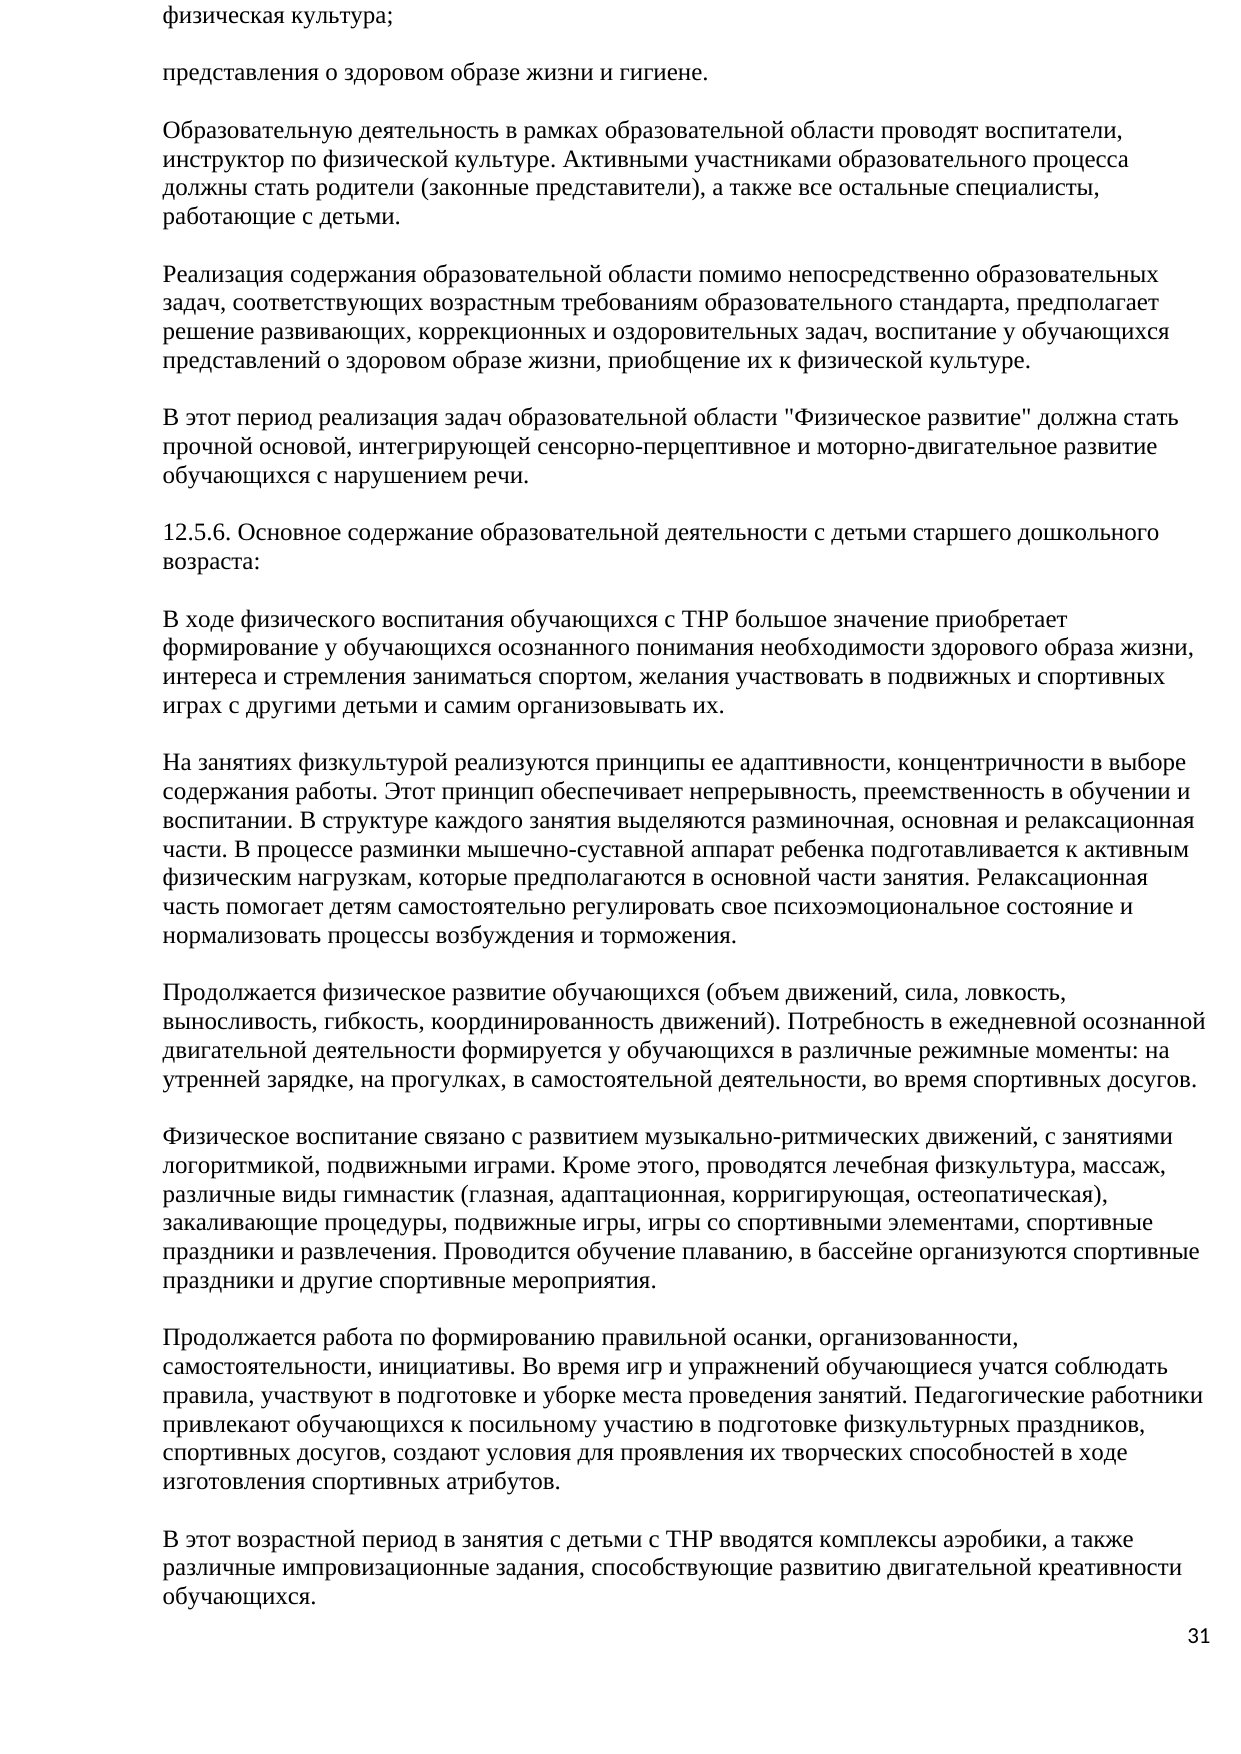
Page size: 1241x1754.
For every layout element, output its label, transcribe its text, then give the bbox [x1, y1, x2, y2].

text В этот период реализация задач образовательной области "Физическое развитие" должна стать прочной основой, интегрирующей сенсорно-перцептивное и моторно-двигательное развитие обучающихся с нарушением речи. [162, 374, 1211, 489]
text 12.5.6. Основное содержание образовательной деятельности с детьми старшего дошкольного возраста: [162, 489, 1211, 575]
text Реализация содержания образовательной области помимо непосредственно образовательных задач, соответствующих возрастным требованиям образовательного стандарта, предполагает решение развивающих, коррекционных и оздоровительных задач, воспитание у обучающихся представлений о здоровом образе жизни, приобщение их к физической культуре. [162, 230, 1211, 374]
text В этот возрастной период в занятия с детьми с ТНР вводятся комплексы аэробики, а также различные импровизационные задания, способствующие развитию двигательной креативности обучающихся. [162, 1495, 1211, 1610]
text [162, 0, 1211, 29]
text Продолжается физическое развитие обучающихся (объем движений, сила, ловкость, выносливость, гибкость, координированность движений). Потребность в ежедневной осознанной двигательной деятельности формируется у обучающихся в различные режимные моменты: на утренней зарядке, на прогулках, в самостоятельной деятельности, во время спортивных досугов. [162, 949, 1211, 1092]
text представления о здоровом образе жизни и гигиене. [162, 29, 1211, 86]
text Продолжается работа по формированию правильной осанки, организованности, самостоятельности, инициативы. Во время игр и упражнений обучающиеся учатся соблюдать правила, участвуют в подготовке и уборке места проведения занятий. Педагогические работники привлекают обучающихся к посильному участию в подготовке физкультурных праздников, спортивных досугов, создают условия для проявления их творческих способностей в ходе изготовления спортивных атрибутов. [162, 1294, 1211, 1495]
text На занятиях физкультурой реализуются принципы ее адаптивности, концентричности в выборе содержания работы. Этот принцип обеспечивает непрерывность, преемственность в обучении и воспитании. В структуре каждого занятия выделяются разминочная, основная и релаксационная части. В процессе разминки мышечно-суставной аппарат ребенка подготавливается к активным физическим нагрузкам, которые предполагаются в основной части занятия. Релаксационная часть помогает детям самостоятельно регулировать свое психоэмоциональное состояние и нормализовать процессы возбуждения и торможения. [162, 719, 1211, 949]
text В ходе физического воспитания обучающихся с ТНР большое значение приобретает формирование у обучающихся осознанного понимания необходимости здорового образа жизни, интереса и стремления заниматься спортом, желания участвовать в подвижных и спортивных играх с другими детьми и самим организовывать их. [162, 575, 1211, 719]
text Физическое воспитание связано с развитием музыкально-ритмических движений, с занятиями логоритмикой, подвижными играми. Кроме этого, проводятся лечебная физкультура, массаж, различные виды гимнастик (глазная, адаптационная, корригирующая, остеопатическая), закаливающие процедуры, подвижные игры, игры со спортивными элементами, спортивные праздники и развлечения. Проводится обучение плаванию, в бассейне организуются спортивные праздники и другие спортивные мероприятия. [162, 1092, 1211, 1294]
text Образовательную деятельность в рамках образовательной области проводят воспитатели, инструктор по физической культуре. Активными участниками образовательного процесса должны стать родители (законные представители), а также все остальные специалисты, работающие с детьми. [162, 86, 1211, 230]
